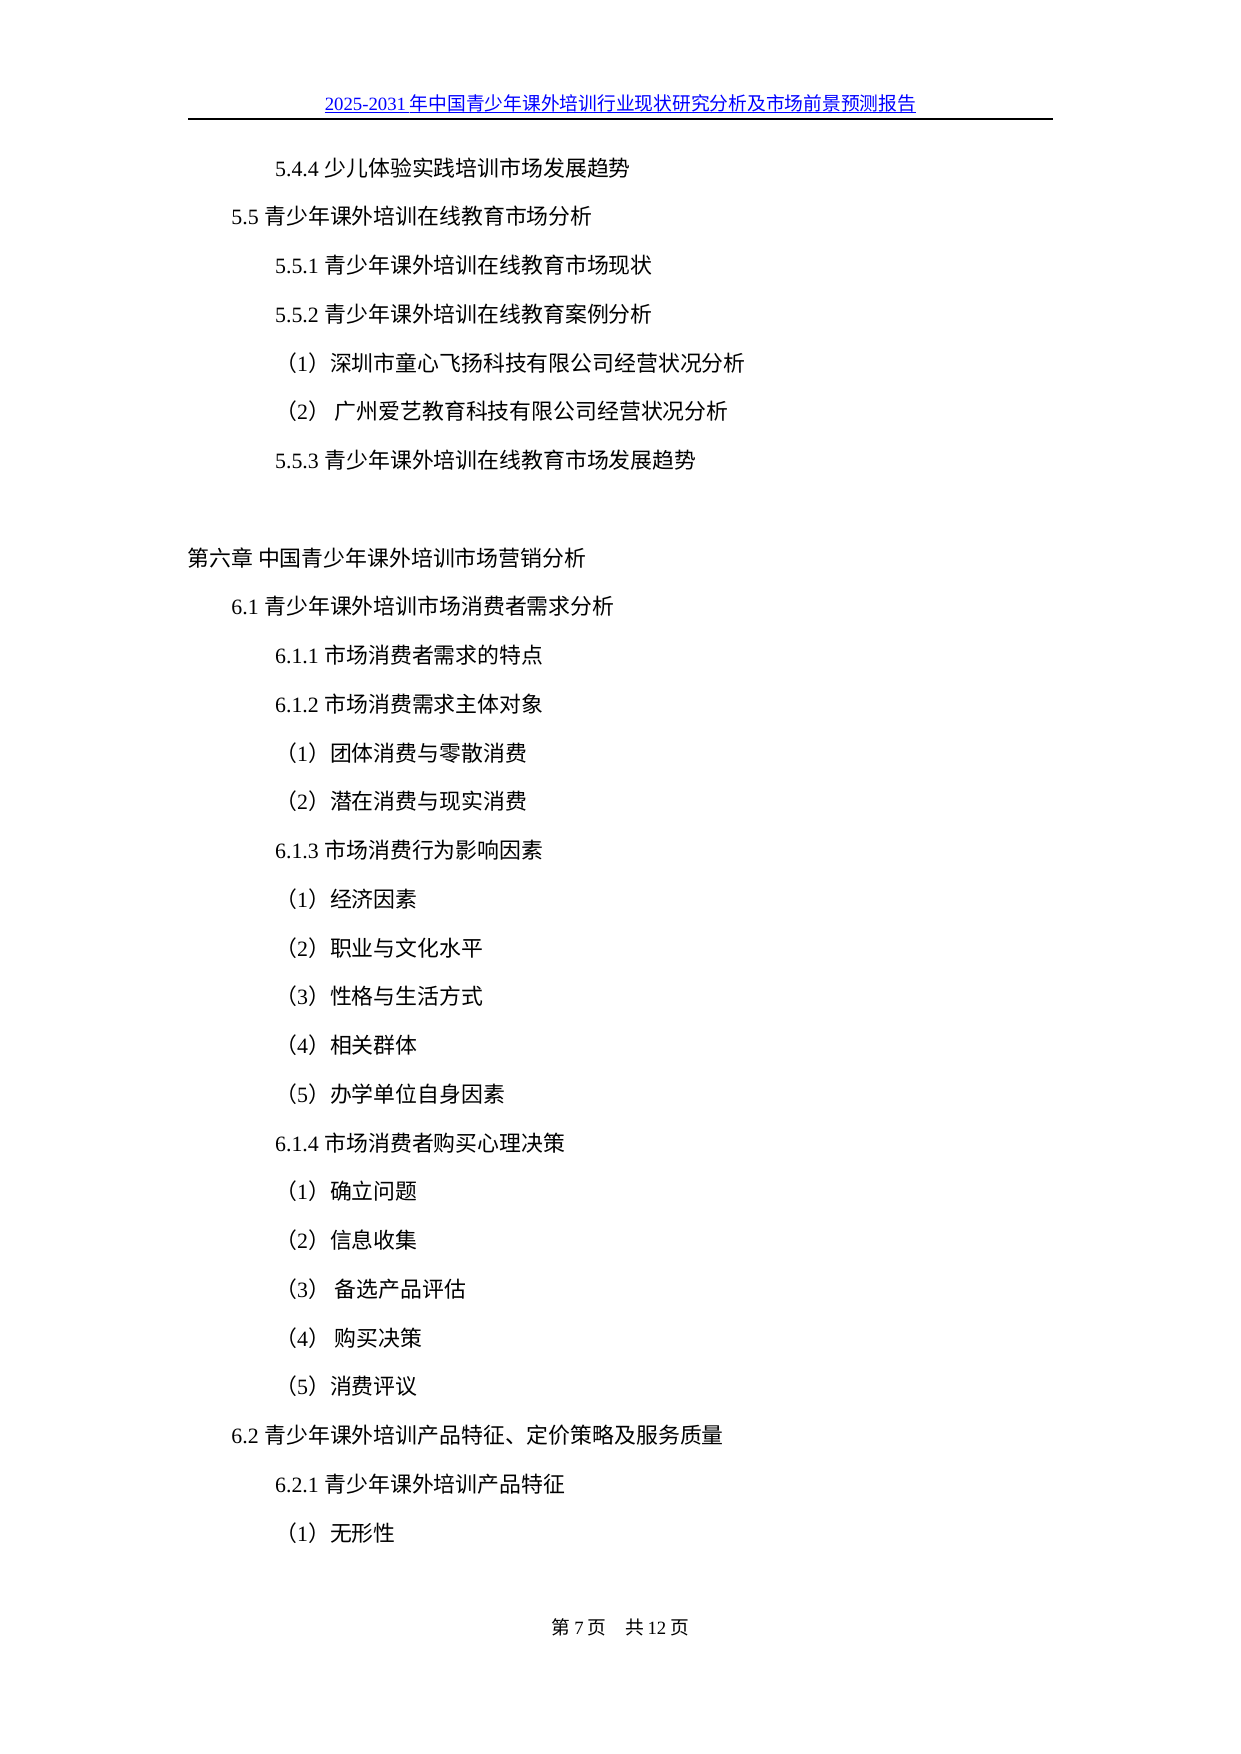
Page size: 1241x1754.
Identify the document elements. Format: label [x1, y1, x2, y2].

text [187, 150, 1053, 1548]
